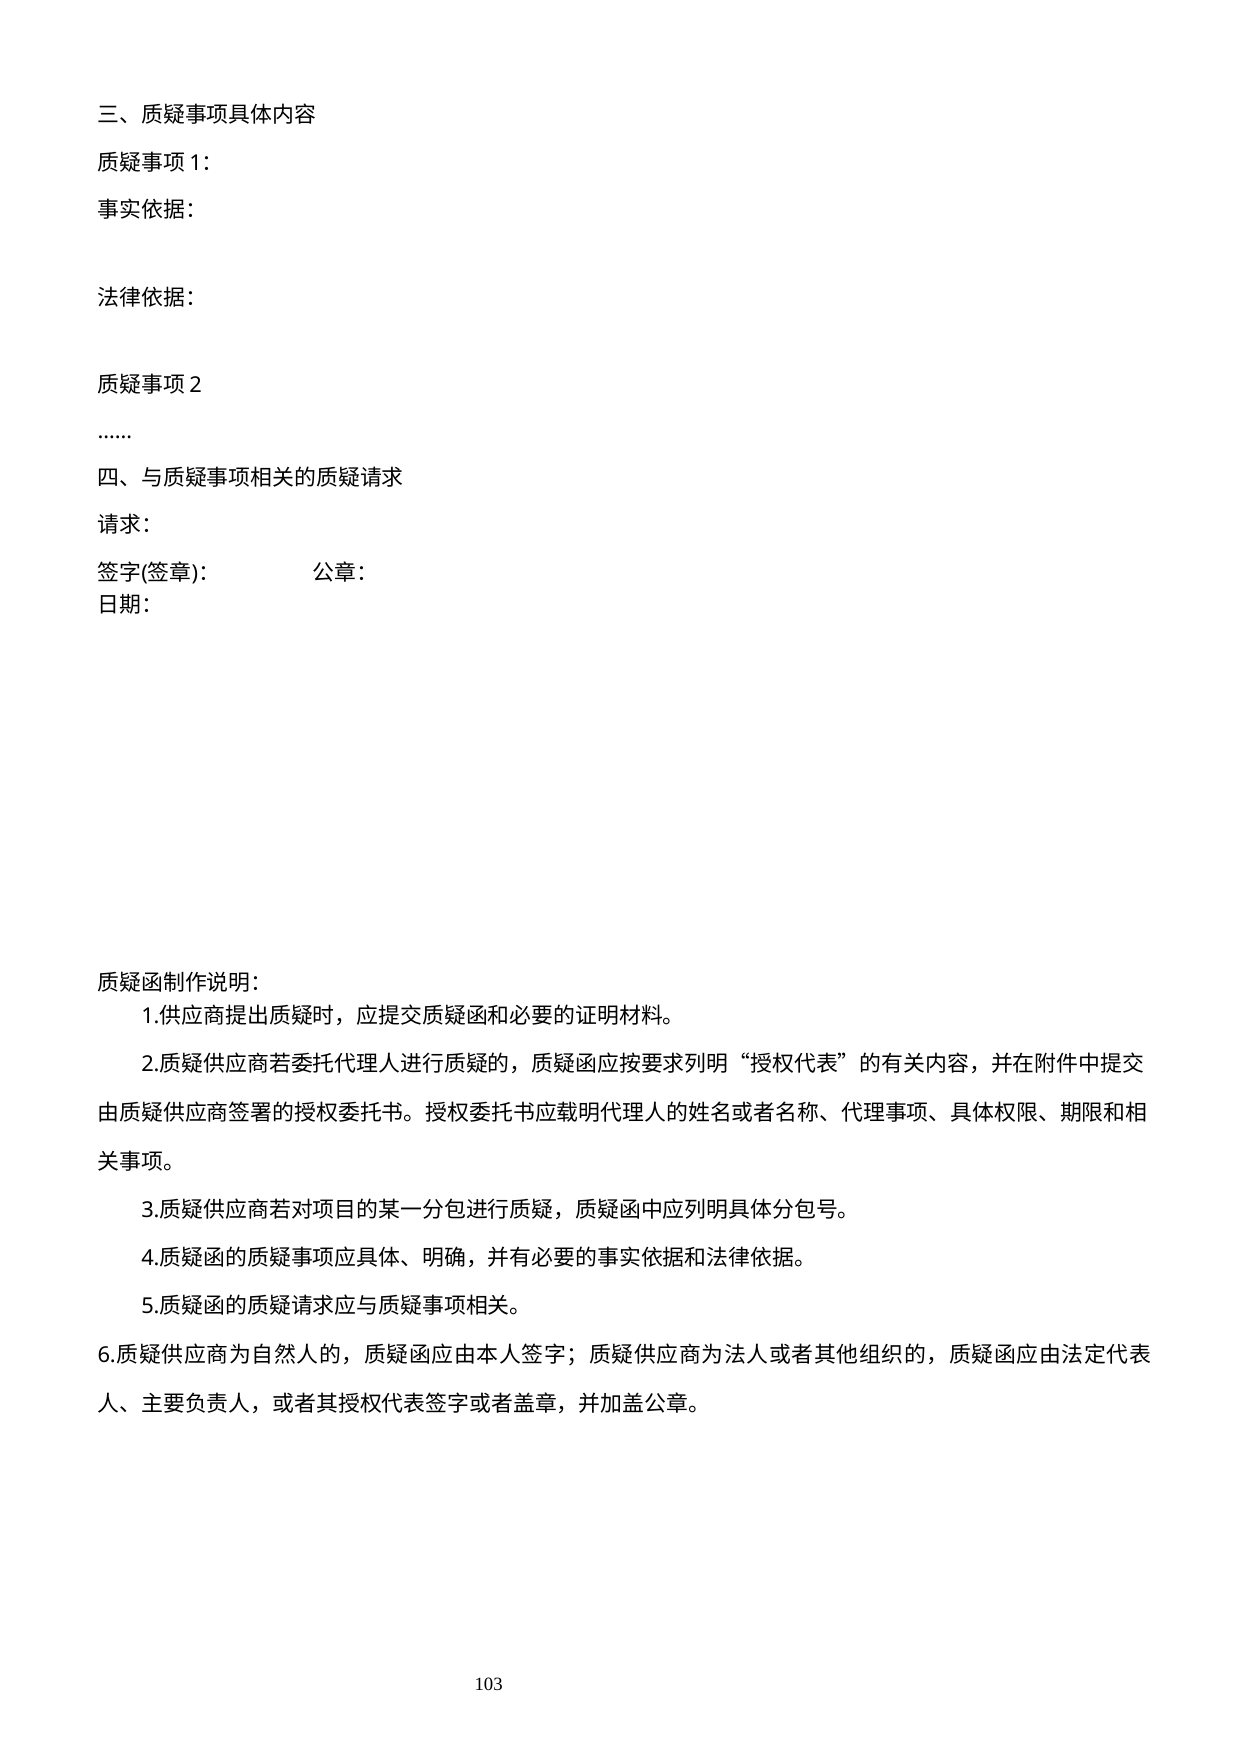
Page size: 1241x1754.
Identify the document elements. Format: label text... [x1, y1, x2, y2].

text 事实依据： [97, 192, 1152, 224]
text 1.供应商提出质疑时，应提交质疑函和必要的证明材料。 [97, 997, 1152, 1030]
text 日期： [97, 587, 1152, 619]
text 质疑事项1： [97, 144, 1152, 176]
text 四、与质疑事项相关的质疑请求 [97, 459, 1152, 491]
text 签字(签章)： 公章： [97, 554, 1152, 587]
text 质疑函制作说明： [97, 965, 1152, 997]
text 3.质疑供应商若对项目的某一分包进行质疑，质疑函中应列明具体分包号。 [97, 1192, 1152, 1224]
text 请求： [97, 507, 1152, 539]
text 三、质疑事项具体内容 [97, 97, 1152, 129]
text 2.质疑供应商若委托代理人进行质疑的，质疑函应按要求列明“授权代表”的有关内容，并在附件中提交由质疑供应商签署的授权委托书。授权委托书应载明代理人的姓名或者名称、代理事项、具体权限、期限和相关事项。 [97, 1046, 1152, 1176]
text …… [97, 415, 1152, 445]
text 6.质疑供应商为自然人的，质疑函应由本人签字；质疑供应商为法人或者其他组织的，质疑函应由法定代表人、主要负责人，或者其授权代表签字或者盖章，并加盖公章。 [97, 1337, 1152, 1418]
text 质疑事项2 [97, 367, 1152, 399]
text 法律依据： [97, 280, 1152, 311]
text 5.质疑函的质疑请求应与质疑事项相关。 [97, 1288, 1152, 1321]
text 4.质疑函的质疑事项应具体、明确，并有必要的事实依据和法律依据。 [97, 1240, 1152, 1272]
